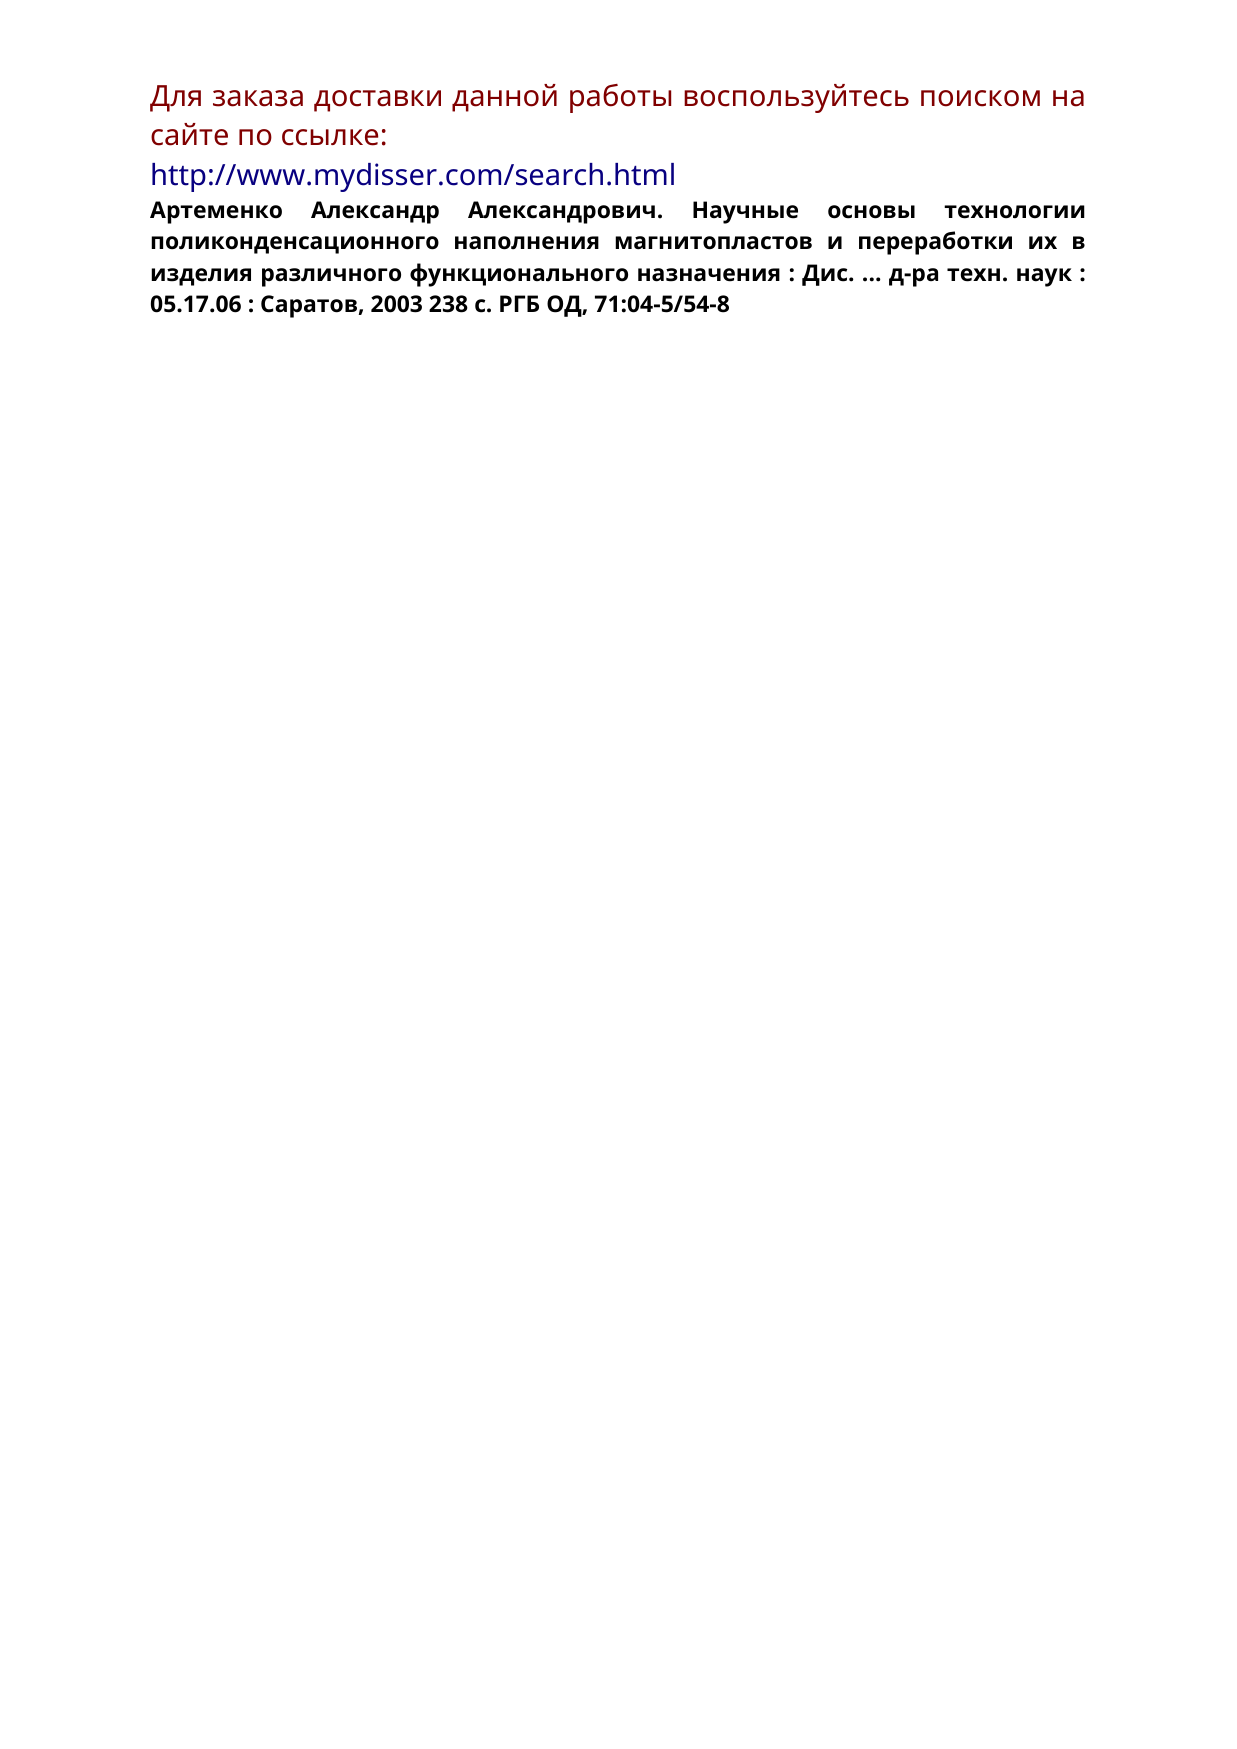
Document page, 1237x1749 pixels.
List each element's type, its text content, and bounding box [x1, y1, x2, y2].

text Артеменко Александр Александрович. Научные основы технологии поликонденсационного наполнения магнитопластов и переработки их в изделия различного функционального назначения : Дис. ... д-ра техн. наук : 05.17.06 : Саратов, 2003 238 c. РГБ ОД, 71:04-5/54-8 [150, 194, 1086, 319]
